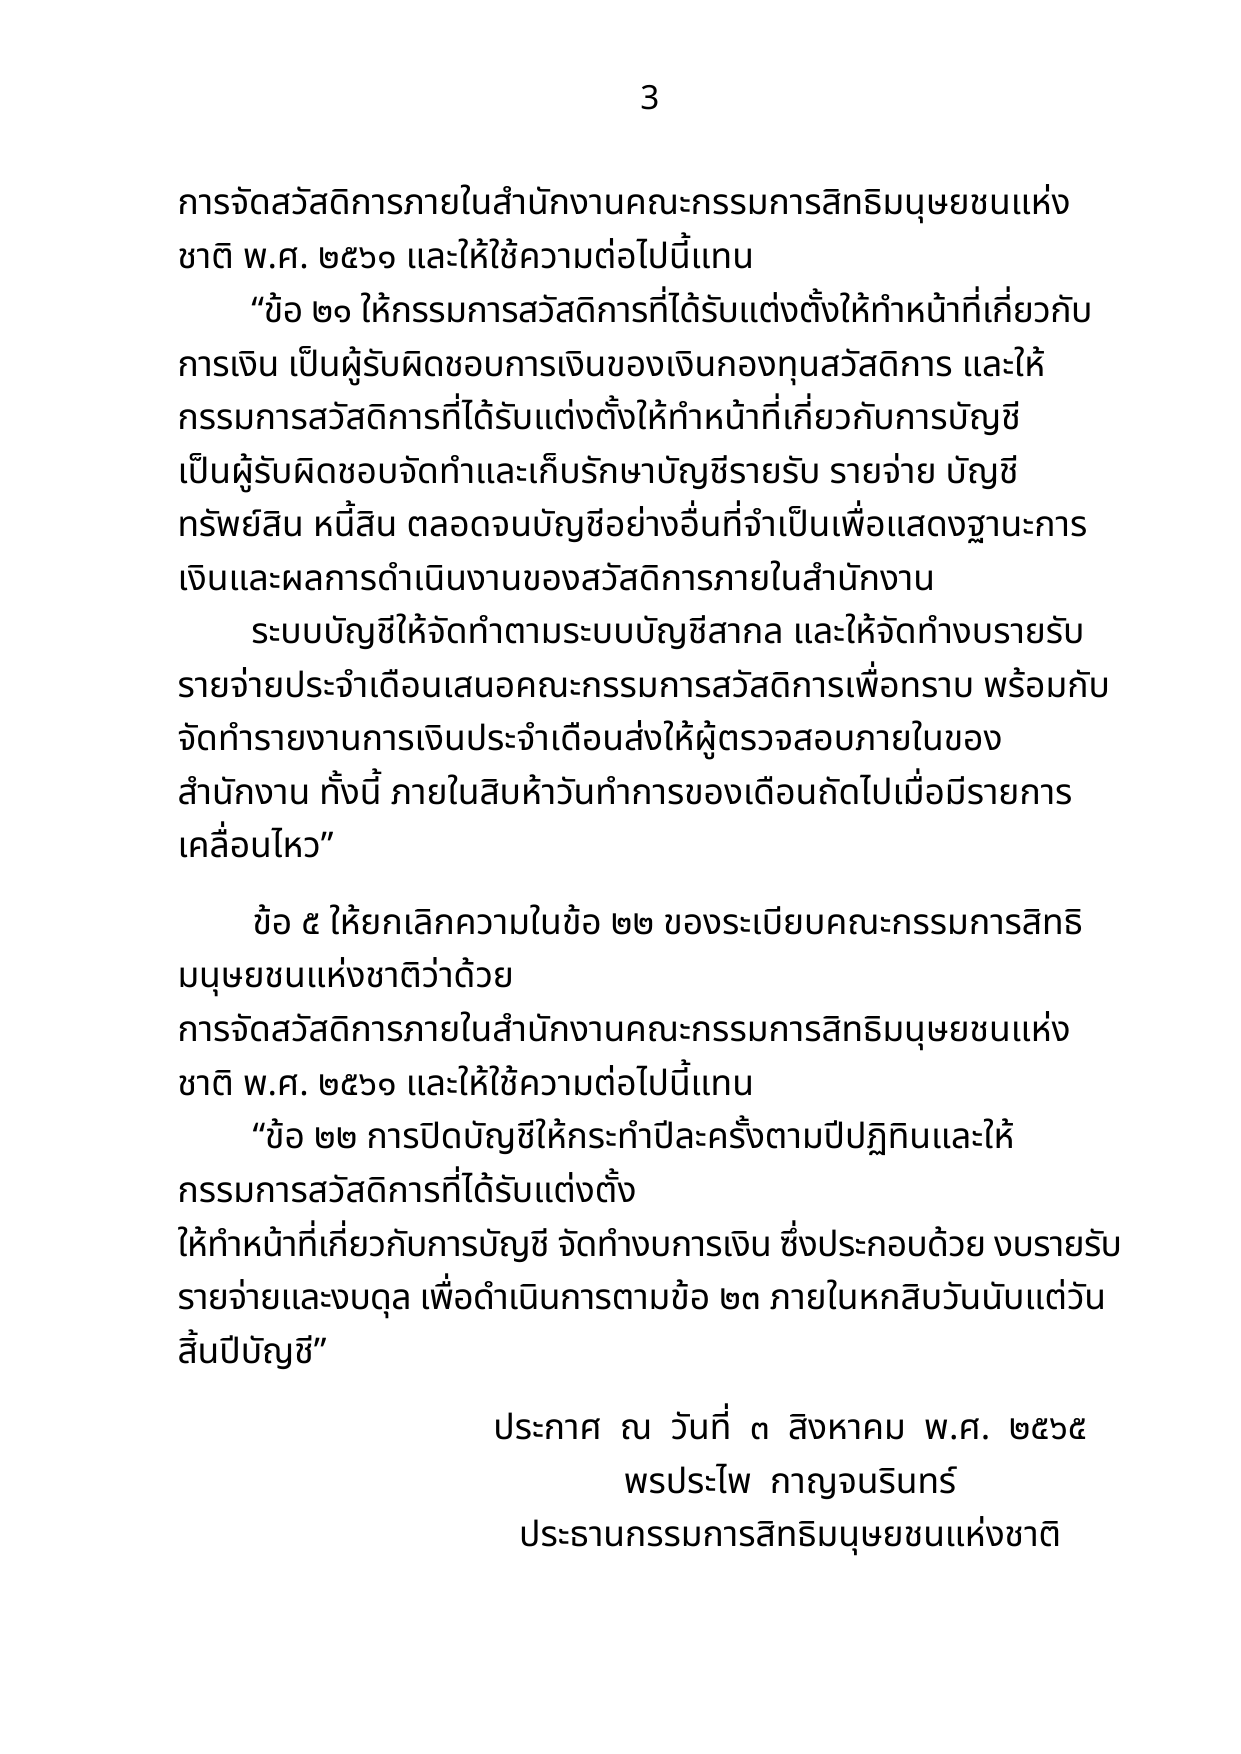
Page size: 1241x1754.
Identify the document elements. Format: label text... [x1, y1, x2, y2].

text พรประไพ กาญจนรินทร์ [327, 1456, 1122, 1509]
text ระบบบัญชีให้จัดทำตามระบบบัญชีสากล และให้จัดทำงบรายรับรายจ่ายประจำเดือนเสนอคณะกรรมการสวัสดิการเพื่อทราบ พร้อมกับจัดทำรายงานการเงินประจำเดือนส่งให้ผู้ตรวจสอบภายในของสำนักงาน ทั้งนี้ ภายในสิบห้าวันทำการของเดือนถัดไปเมื่อมีรายการเคลื่อนไหว” [177, 606, 1122, 874]
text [177, 177, 1122, 284]
text “ข้อ ๒๒ การปิดบัญชีให้กระทำปีละครั้งตามปีปฏิทินและให้กรรมการสวัสดิการที่ได้รับแต่งตั้ง ให้ทำหน้าที่เกี่ยวกับการบัญชี จัดทำงบการเงิน ซึ่งประกอบด้วย งบรายรับรายจ่ายและงบดุล เพื่อดำเนินการตามข้อ ๒๓ ภายในหกสิบวันนับแต่วันสิ้นปีบัญชี” [177, 1111, 1122, 1379]
text ประธานกรรมการสิทธิมนุษยชนแห่งชาติ [327, 1509, 1122, 1563]
text ประกาศ ณ วันที่ ๓ สิงหาคม พ.ศ. ๒๕๖๕ [327, 1402, 1122, 1456]
text “ข้อ ๒๑ ให้กรรมการสวัสดิการที่ได้รับแต่งตั้งให้ทำหน้าที่เกี่ยวกับการเงิน เป็นผู้รับผิดชอบการเงินของเงินกองทุนสวัสดิการ และให้กรรมการสวัสดิการที่ได้รับแต่งตั้งให้ทำหน้าที่เกี่ยวกับการบัญชี เป็นผู้รับผิดชอบจัดทำและเก็บรักษาบัญชีรายรับ รายจ่าย บัญชีทรัพย์สิน หนี้สิน ตลอดจนบัญชีอย่างอื่นที่จำเป็นเพื่อแสดงฐานะการเงินและผลการดำเนินงานของสวัสดิการภายในสำนักงาน [177, 284, 1122, 606]
text ข้อ ๕ ให้ยกเลิกความในข้อ ๒๒ ของระเบียบคณะกรรมการสิทธิมนุษยชนแห่งชาติว่าด้วย การจัดสวัสดิการภายในสำนักงานคณะกรรมการสิทธิมนุษยชนแห่งชาติ พ.ศ. ๒๕๖๑ และให้ใช้ความต่อไปนี้แทน [177, 897, 1122, 1111]
